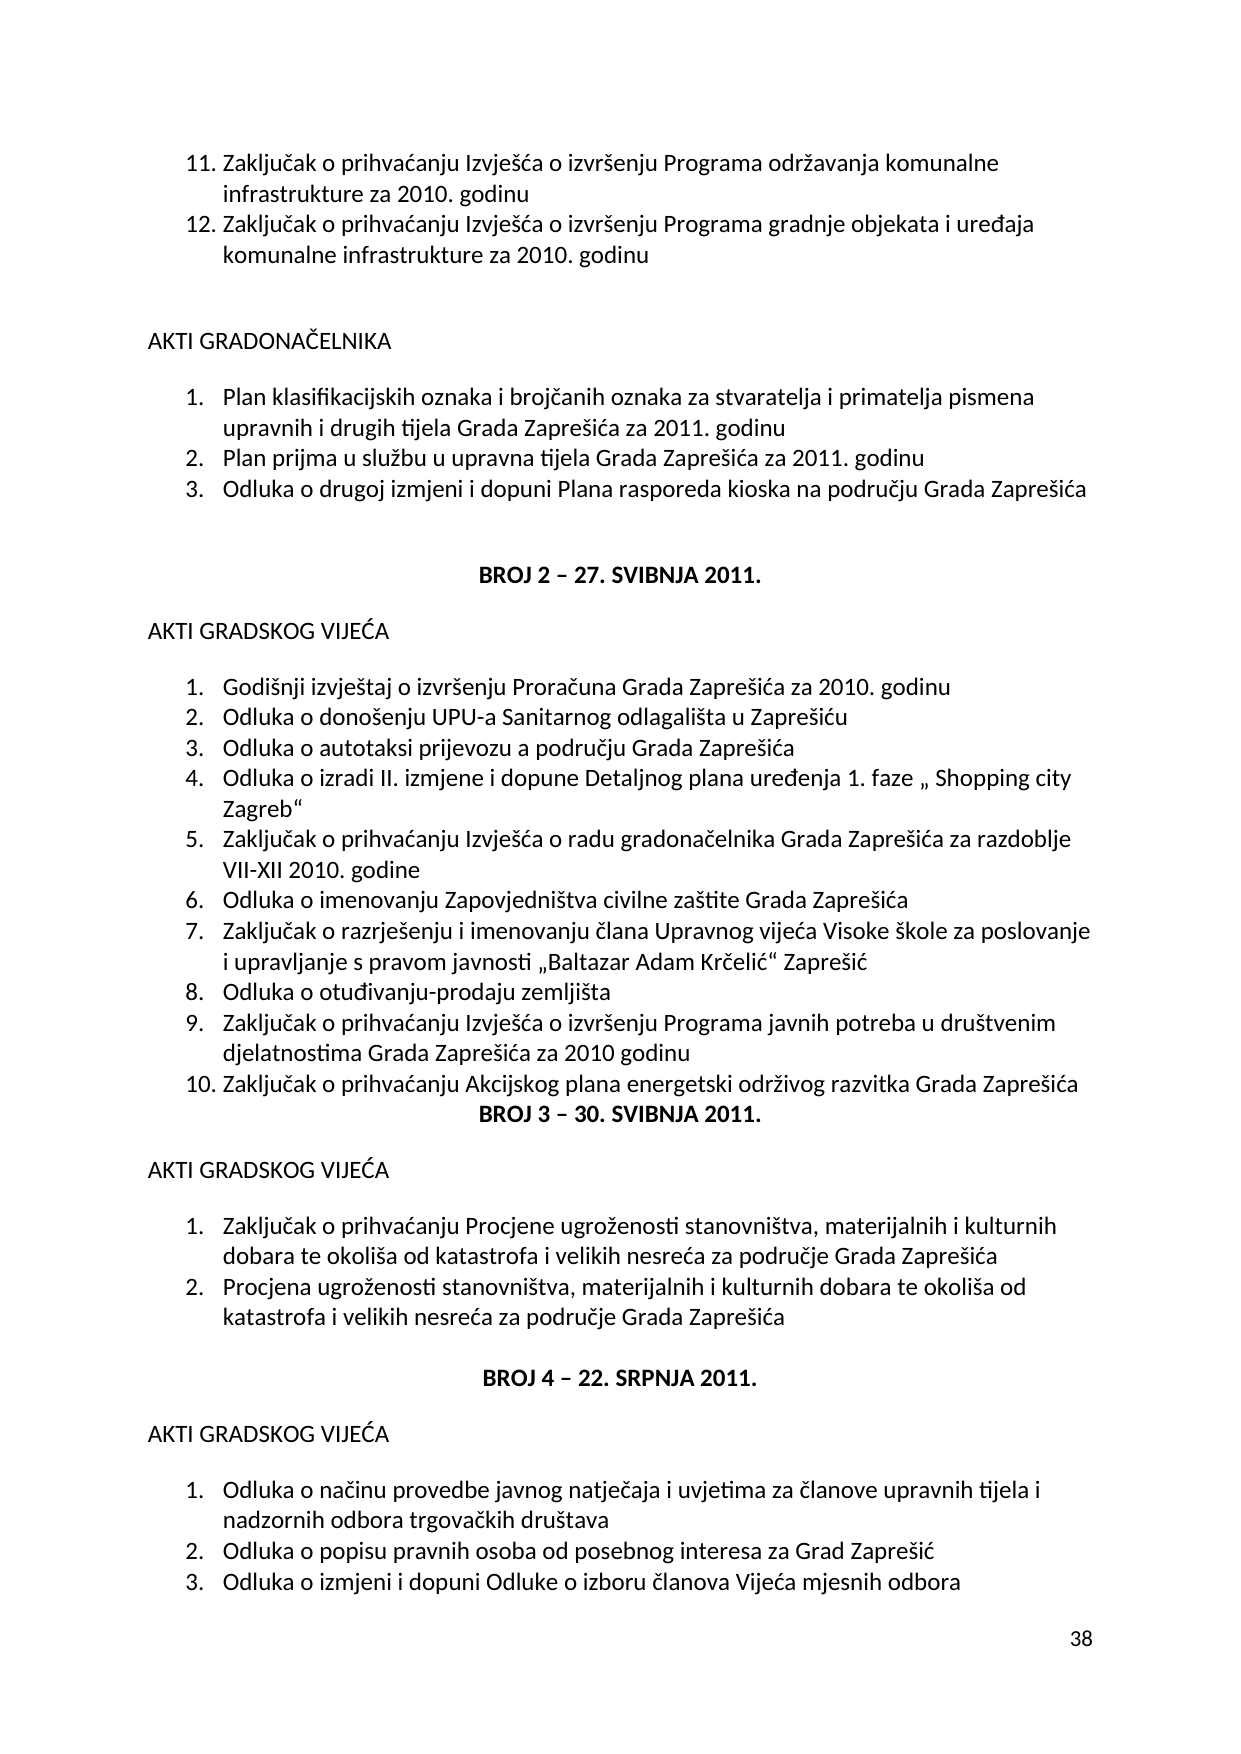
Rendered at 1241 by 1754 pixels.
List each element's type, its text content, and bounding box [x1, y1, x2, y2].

text AKTI GRADSKOG VIJEĆA [148, 615, 1093, 646]
list Odluka o autotaksi prijevozu a području Grada Zaprešića [185, 732, 1093, 762]
list Odluka o izradi II. izmjene i dopune Detaljnog plana uređenja 1. faze „ Shopping city Zagreb“ [185, 762, 1093, 823]
list Zaključak o prihvaćanju Izvješća o izvršenju Programa održavanja komunalne infrastrukture za 2010. godinu [185, 148, 1093, 209]
list Zaključak o prihvaćanju Procjene ugroženosti stanovništva, materijalnih i kulturnih dobara te okoliša od katastrofa i velikih nesreća za područje Grada Zaprešića [185, 1210, 1093, 1271]
list Plan prijma u službu u upravna tijela Grada Zaprešića za 2011. godinu [185, 442, 1093, 473]
text AKTI GRADONAČELNIKA [148, 326, 1093, 356]
text BROJ 3 – 30. SVIBNJA 2011. [148, 1098, 1093, 1129]
list Zaključak o prihvaćanju Izvješća o radu gradonačelnika Grada Zaprešića za razdoblje VII-XII 2010. godine [185, 823, 1093, 884]
text AKTI GRADSKOG VIJEĆA [148, 1418, 1093, 1449]
list Odluka o otuđivanju-prodaju zemljišta [185, 976, 1093, 1007]
list Zaključak o prihvaćanju Akcijskog plana energetski održivog razvitka Grada Zaprešića [185, 1068, 1093, 1098]
list Odluka o drugoj izmjeni i dopuni Plana rasporeda kioska na području Grada Zaprešića [185, 473, 1093, 503]
list Godišnji izvještaj o izvršenju Proračuna Grada Zaprešića za 2010. godinu [185, 671, 1093, 701]
list Odluka o načinu provedbe javnog natječaja i uvjetima za članove upravnih tijela i nadzornih odbora trgovačkih društava [185, 1474, 1093, 1535]
list Odluka o izmjeni i dopuni Odluke o izboru članova Vijeća mjesnih odbora [185, 1566, 1093, 1596]
list Zaključak o razrješenju i imenovanju člana Upravnog vijeća Visoke škole za poslovanje i upravljanje s pravom javnosti „Baltazar Adam Krčelić“ Zaprešić [185, 915, 1093, 976]
list Procjena ugroženosti stanovništva, materijalnih i kulturnih dobara te okoliša od katastrofa i velikih nesreća za područje Grada Zaprešića [185, 1271, 1093, 1332]
list Odluka o donošenju UPU-a Sanitarnog odlagališta u Zaprešiću [185, 701, 1093, 732]
list Odluka o imenovanju Zapovjedništva civilne zaštite Grada Zaprešića [185, 884, 1093, 915]
list Odluka o popisu pravnih osoba od posebnog interesa za Grad Zaprešić [185, 1535, 1093, 1566]
text BROJ 4 – 22. SRPNJA 2011. [148, 1362, 1093, 1393]
list Zaključak o prihvaćanju Izvješća o izvršenju Programa javnih potreba u društvenim djelatnostima Grada Zaprešića za 2010 godinu [185, 1007, 1093, 1068]
text BROJ 2 – 27. SVIBNJA 2011. [148, 559, 1093, 590]
list Zaključak o prihvaćanju Izvješća o izvršenju Programa gradnje objekata i uređaja komunalne infrastrukture za 2010. godinu [185, 209, 1093, 270]
list Plan klasifikacijskih oznaka i brojčanih oznaka za stvaratelja i primatelja pismena upravnih i drugih tijela Grada Zaprešića za 2011. godinu [185, 381, 1093, 442]
text AKTI GRADSKOG VIJEĆA [148, 1154, 1093, 1184]
